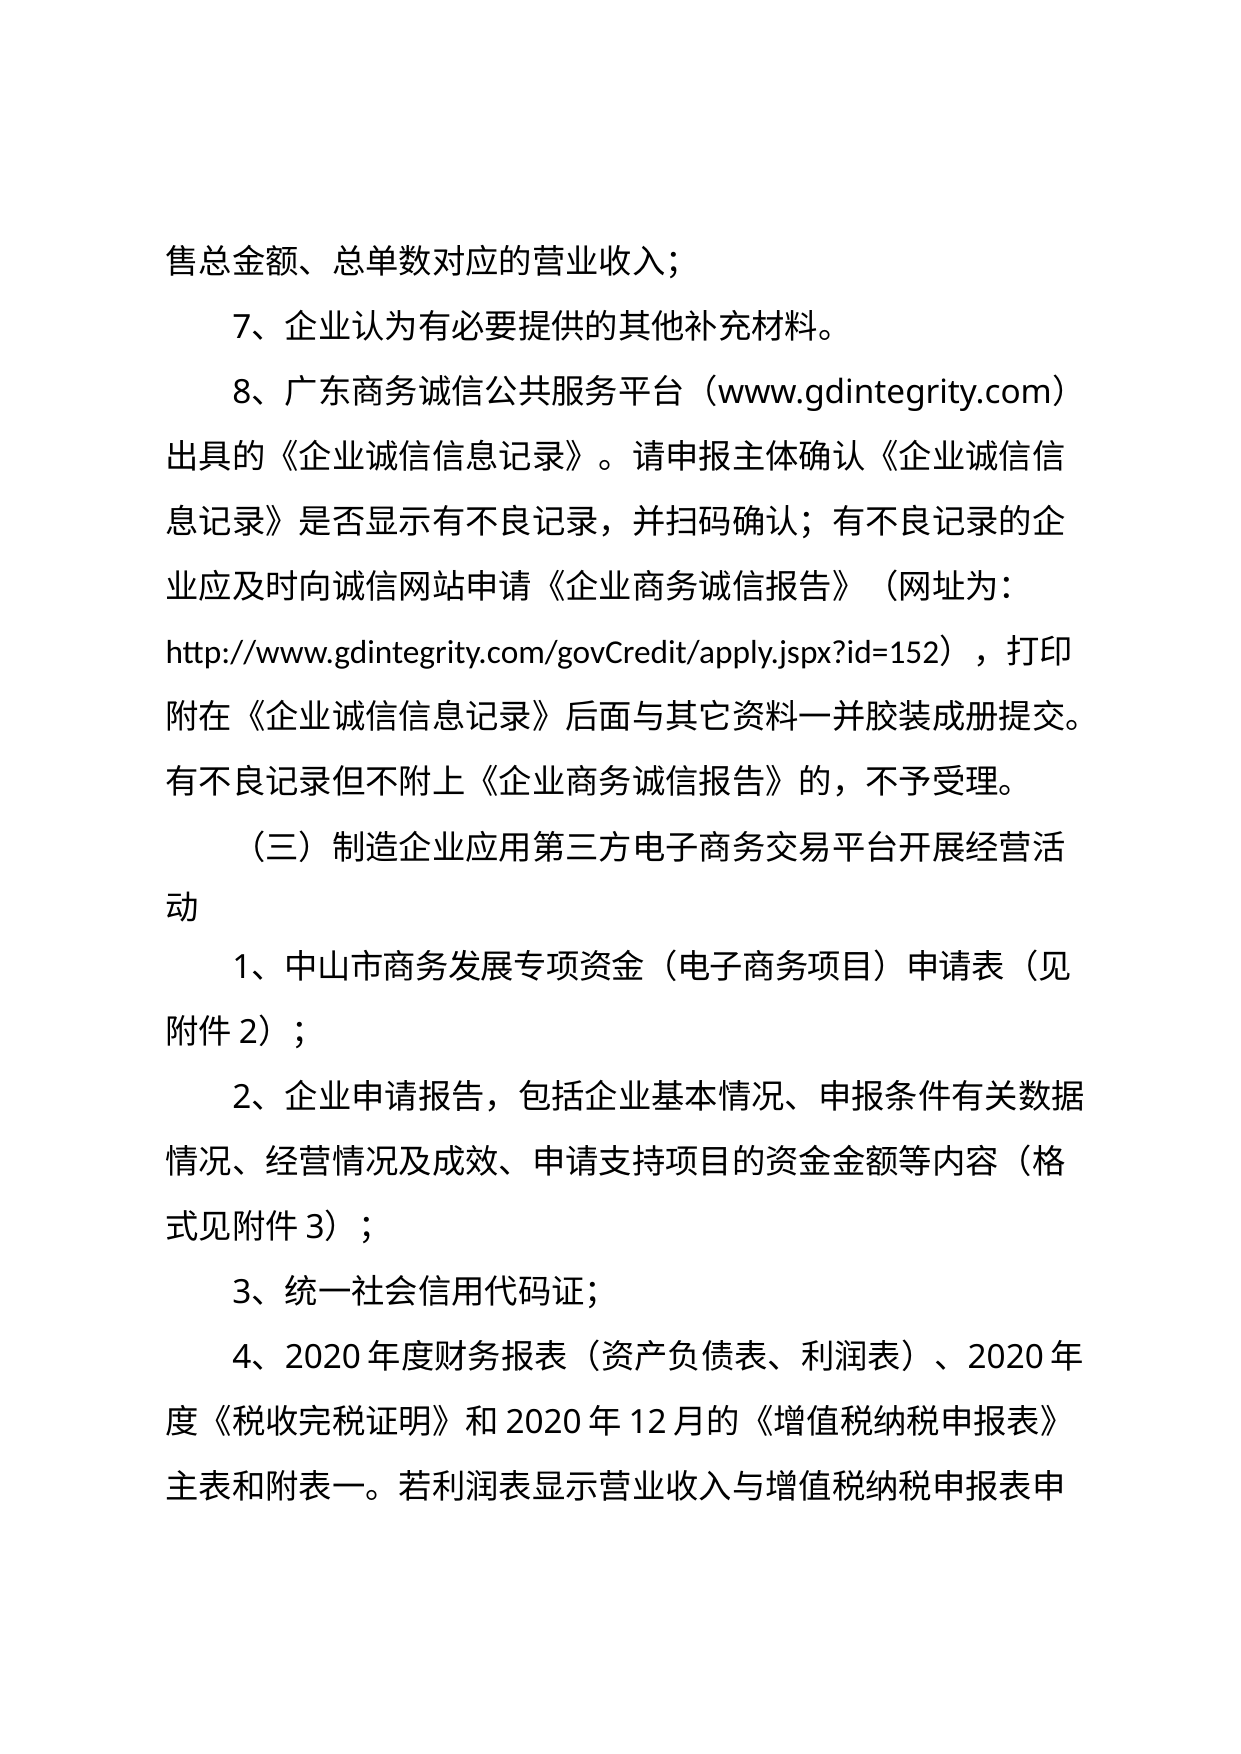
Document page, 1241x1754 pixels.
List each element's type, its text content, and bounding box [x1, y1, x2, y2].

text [165, 1322, 1087, 1517]
text 8、广东商务诚信公共服务平台（www.gdintegrity.com）出具的《企业诚信信息记录》。请申报主体确认《企业诚信信息记录》是否显示有不良记录，并扫码确认；有不良记录的企业应及时向诚信网站申请《企业商务诚信报告》（网址为：http://www.gdintegrity.com/govCredit/apply.jspx?id=152），打印附在《企业诚信信息记录》后面与其它资料一并胶装成册提交。有不良记录但不附上《企业商务诚信报告》的，不予受理。 [165, 357, 1087, 812]
text 1、中山市商务发展专项资金（电子商务项目）申请表（见附件2）； [165, 932, 1087, 1062]
text （三）制造企业应用第三方电子商务交易平台开展经营活动 [165, 812, 1087, 932]
text 2、企业申请报告，包括企业基本情况、申报条件有关数据情况、经营情况及成效、申请支持项目的资金金额等内容（格式见附件3）； [165, 1062, 1087, 1257]
text 7、企业认为有必要提供的其他补充材料。 [165, 292, 1087, 357]
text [165, 227, 1087, 292]
text 3、统一社会信用代码证； [165, 1257, 1087, 1322]
